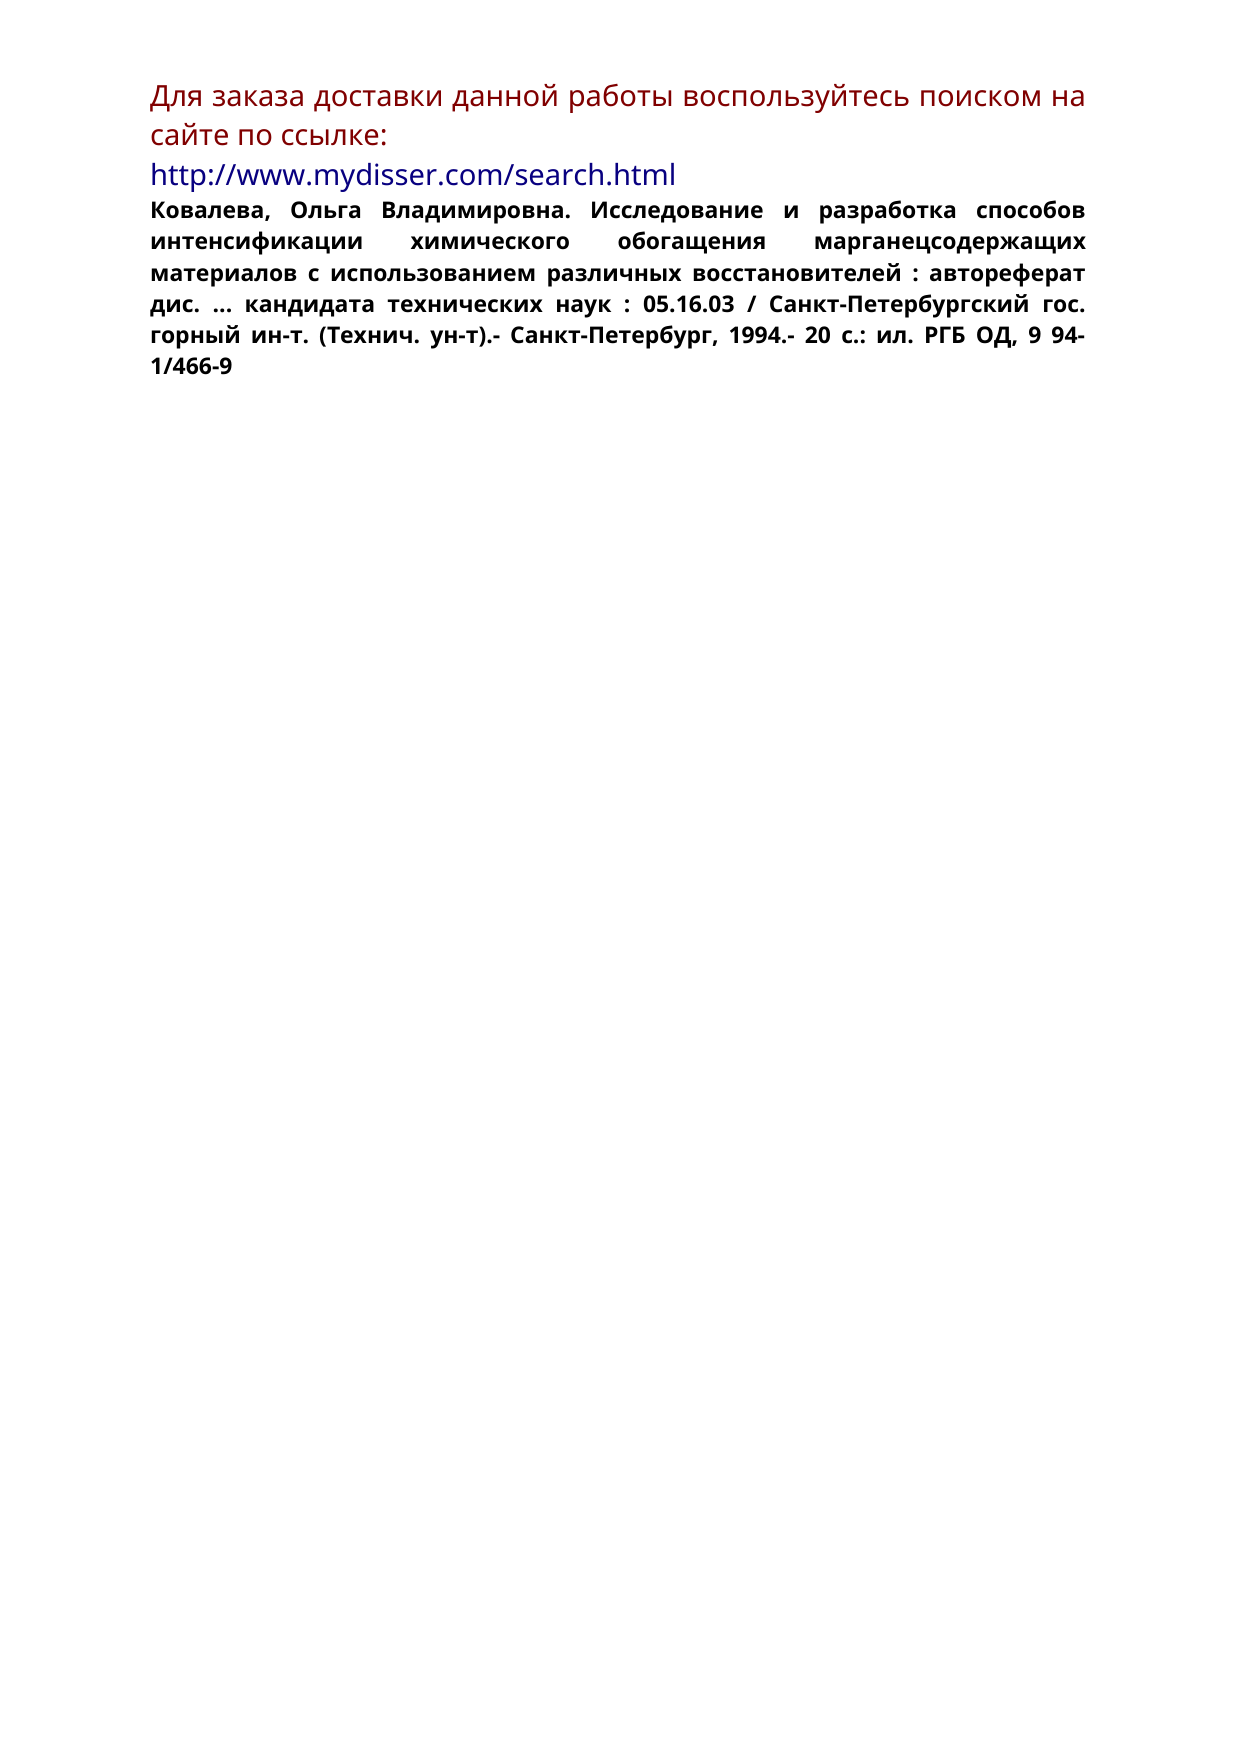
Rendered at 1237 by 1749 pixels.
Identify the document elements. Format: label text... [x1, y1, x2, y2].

text Ковалева, Ольга Владимировна. Исследование и разработка способов интенсификации химического обогащения марганецсодержащих материалов с использованием различных восстановителей : автореферат дис. ... кандидата технических наук : 05.16.03 / Санкт-Петербургский гос. горный ин-т. (Технич. ун-т).- Санкт-Петербург, 1994.- 20 с.: ил. РГБ ОД, 9 94-1/466-9 [150, 194, 1086, 382]
